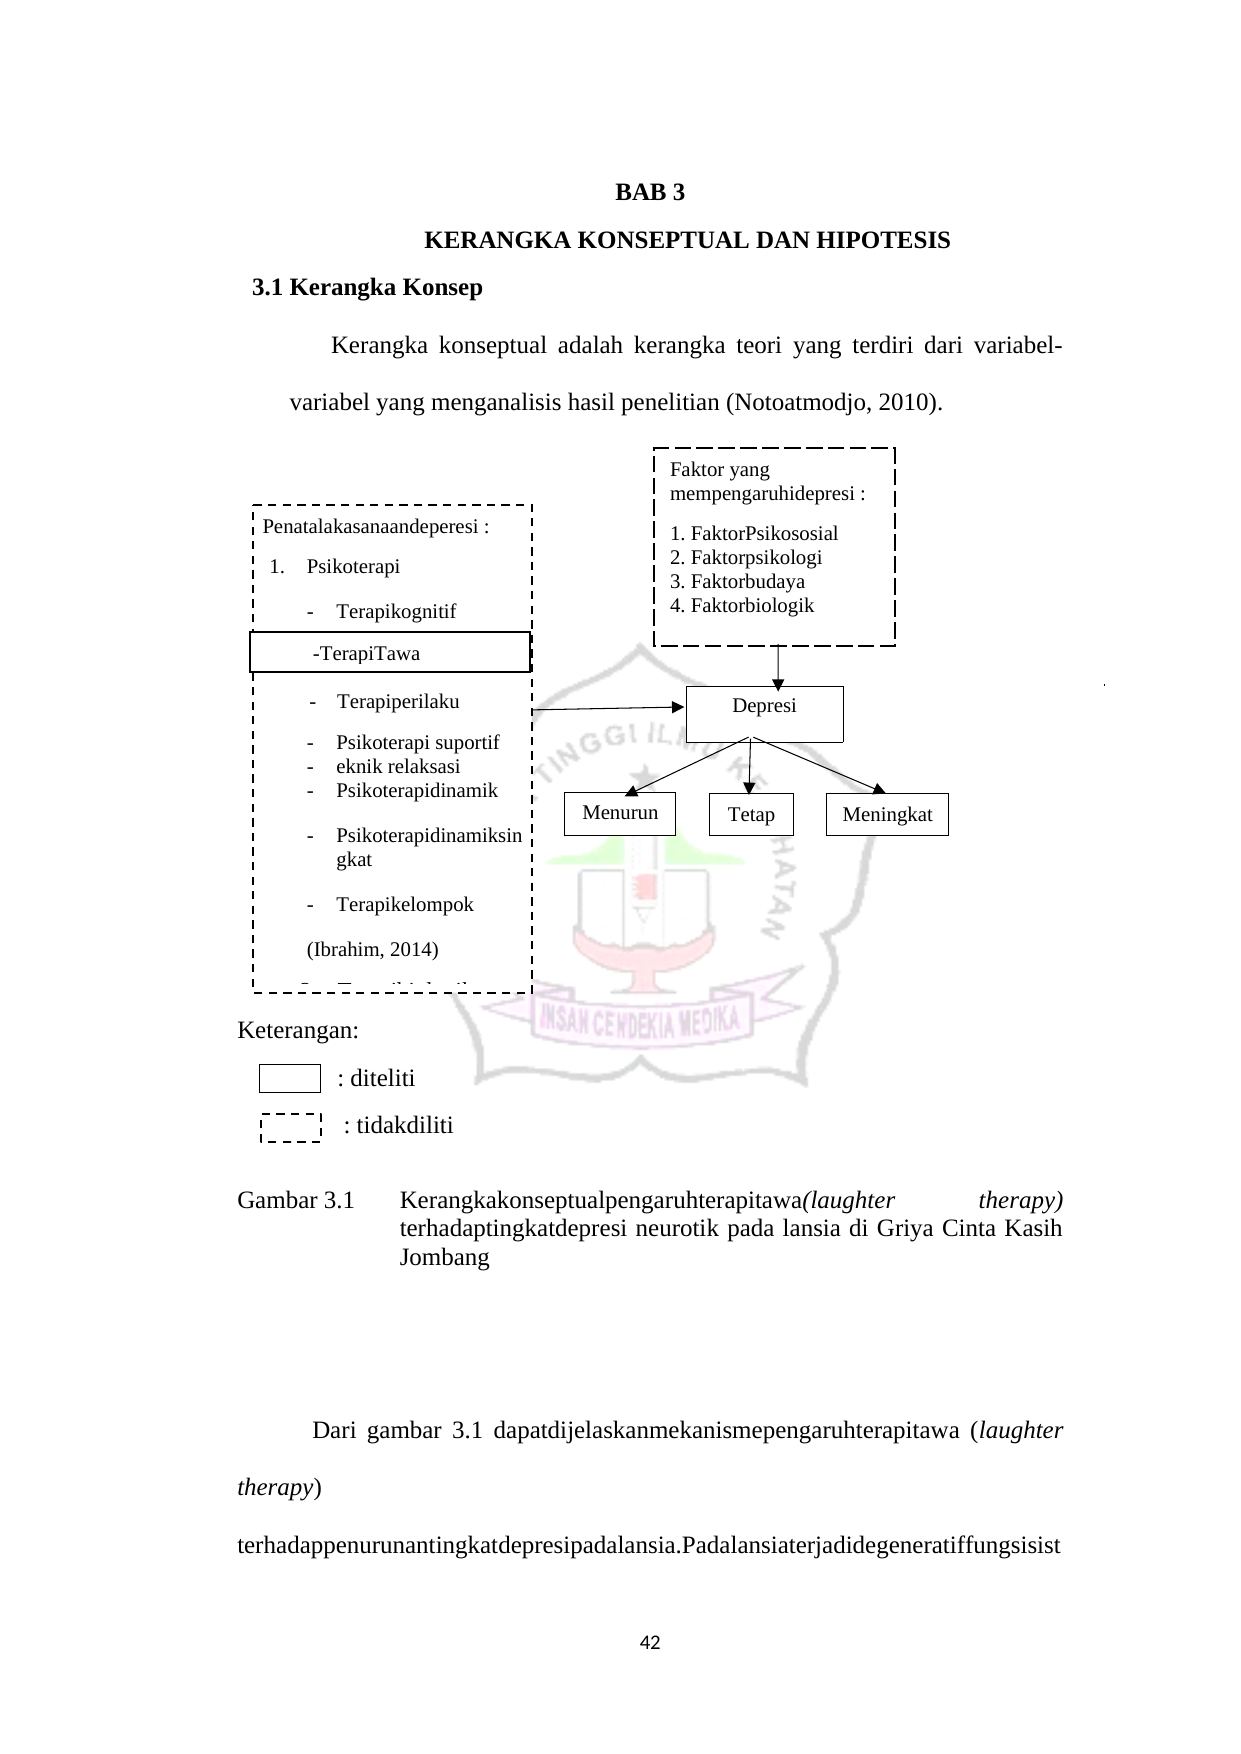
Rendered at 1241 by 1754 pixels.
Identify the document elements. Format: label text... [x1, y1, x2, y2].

text Gambar 3.1 Kerangkakonseptualpengaruhterapitawa(laughter therapy) terhadaptingkatdepresi neurotik pada lansia di Griya Cinta Kasih Jombang [237, 1185, 1063, 1271]
text KERANGKA KONSEPTUAL DAN HIPOTESIS [237, 225, 1063, 253]
list Kerangka konseptual adalah kerangka teori yang terdiri dari variabel-variabel yang menganalisis hasil penelitian (Notoatmodjo, 2010). [289, 330, 1063, 416]
text : tidakdiliti [237, 1111, 1063, 1139]
text : diteliti [237, 1063, 1063, 1092]
text Keterangan: [237, 1015, 1063, 1044]
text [237, 1415, 1063, 1558]
text BAB 3 [237, 177, 1063, 206]
list Kerangka Konsep [252, 272, 1063, 301]
